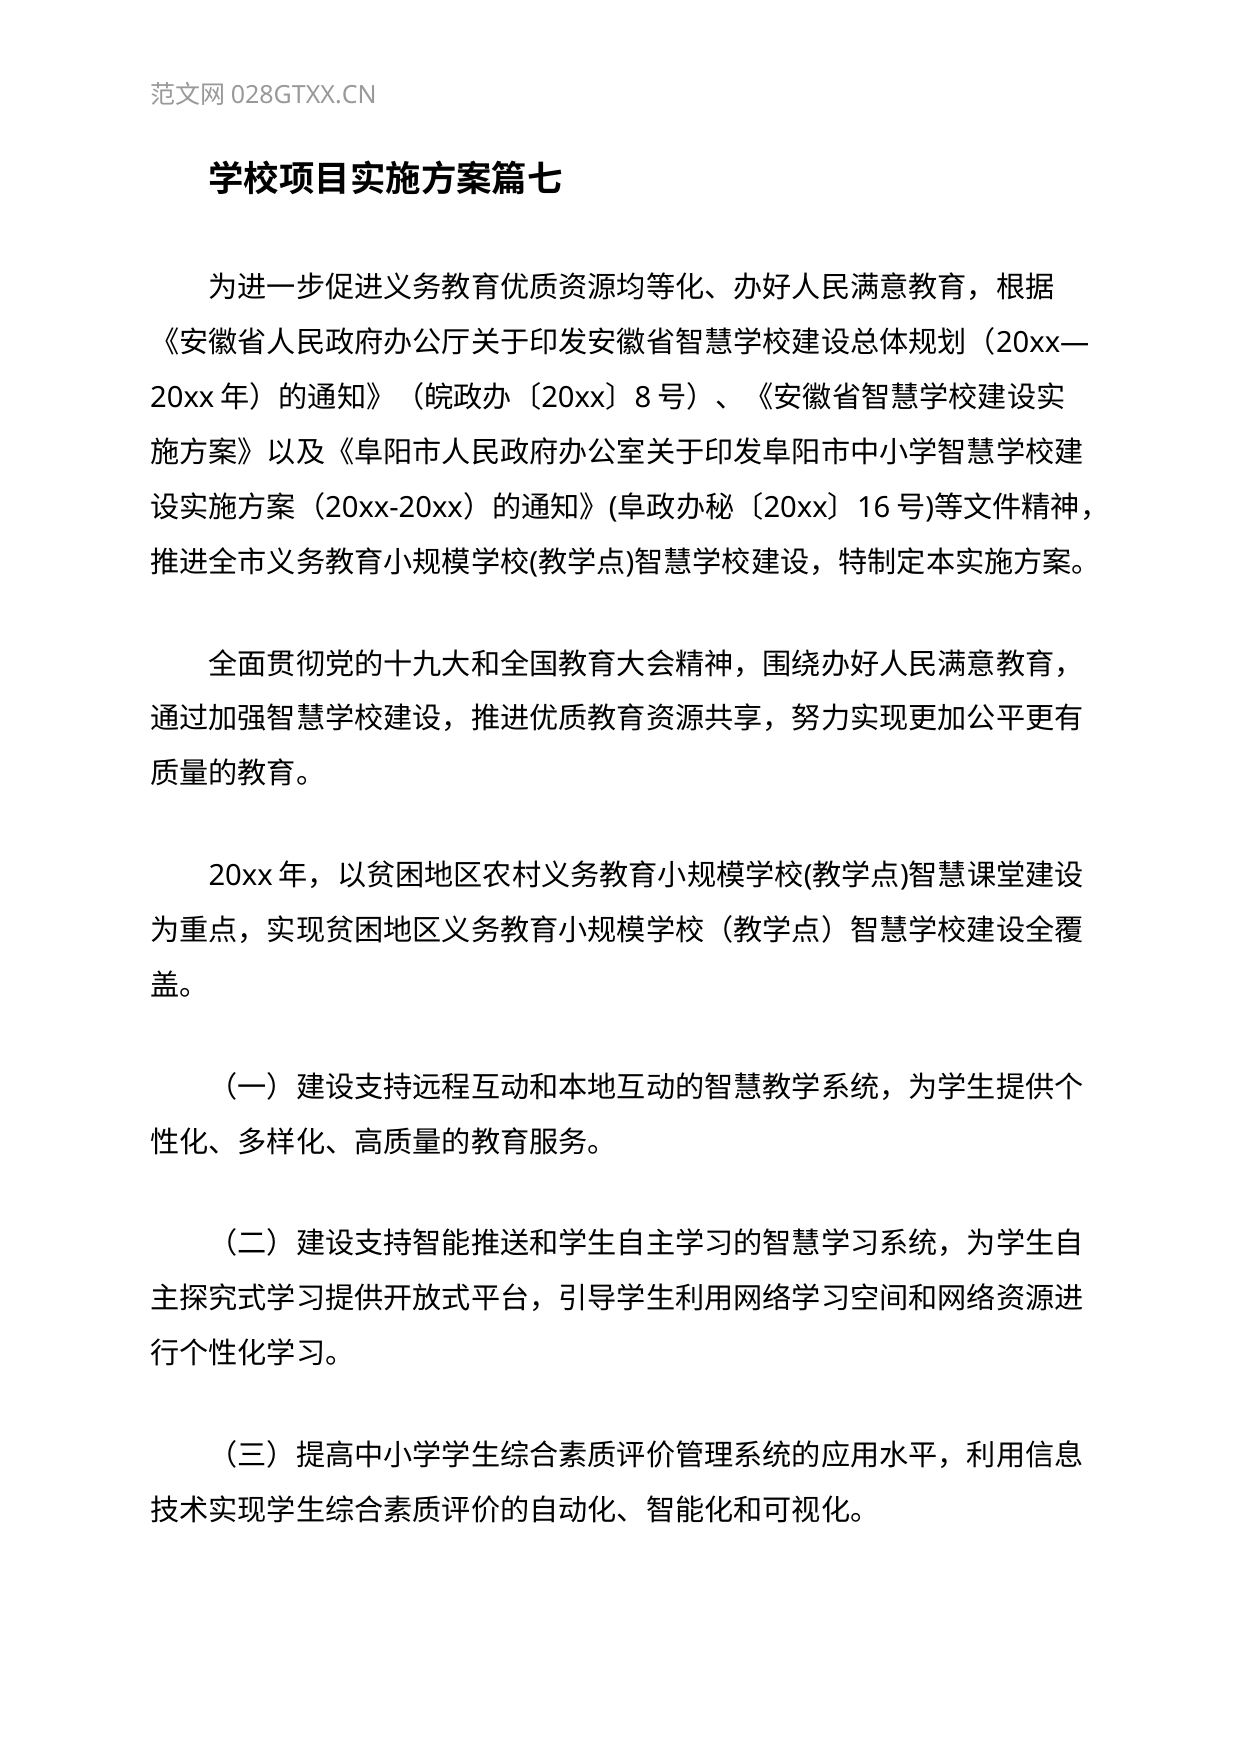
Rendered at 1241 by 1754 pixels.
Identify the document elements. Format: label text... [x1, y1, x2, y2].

text 全面贯彻党的十九大和全国教育大会精神，围绕办好人民满意教育，通过加强智慧学校建设，推进优质教育资源共享，努力实现更加公平更有质量的教育。 [150, 640, 1090, 792]
text 20xx年，以贫困地区农村义务教育小规模学校(教学点)智慧课堂建设为重点，实现贫困地区义务教育小规模学校（教学点）智慧学校建设全覆盖。 [150, 852, 1090, 1004]
text （三）提高中小学学生综合素质评价管理系统的应用水平，利用信息技术实现学生综合素质评价的自动化、智能化和可视化。 [150, 1432, 1090, 1529]
text 为进一步促进义务教育优质资源均等化、办好人民满意教育，根据《安徽省人民政府办公厅关于印发安徽省智慧学校建设总体规划（20xx—20xx年）的通知》（皖政办〔20xx〕8号）、《安徽省智慧学校建设实施方案》以及《阜阳市人民政府办公室关于印发阜阳市中小学智慧学校建设实施方案（20xx-20xx）的通知》(阜政办秘〔20xx〕16号)等文件精神，推进全市义务教育小规模学校(教学点)智慧学校建设，特制定本实施方案。 [150, 263, 1090, 581]
text （一）建设支持远程互动和本地互动的智慧教学系统，为学生提供个性化、多样化、高质量的教育服务。 [150, 1063, 1090, 1161]
text 学校项目实施方案篇七 [150, 150, 1090, 201]
text （二）建设支持智能推送和学生自主学习的智慧学习系统，为学生自主探究式学习提供开放式平台，引导学生利用网络学习空间和网络资源进行个性化学习。 [150, 1220, 1090, 1372]
